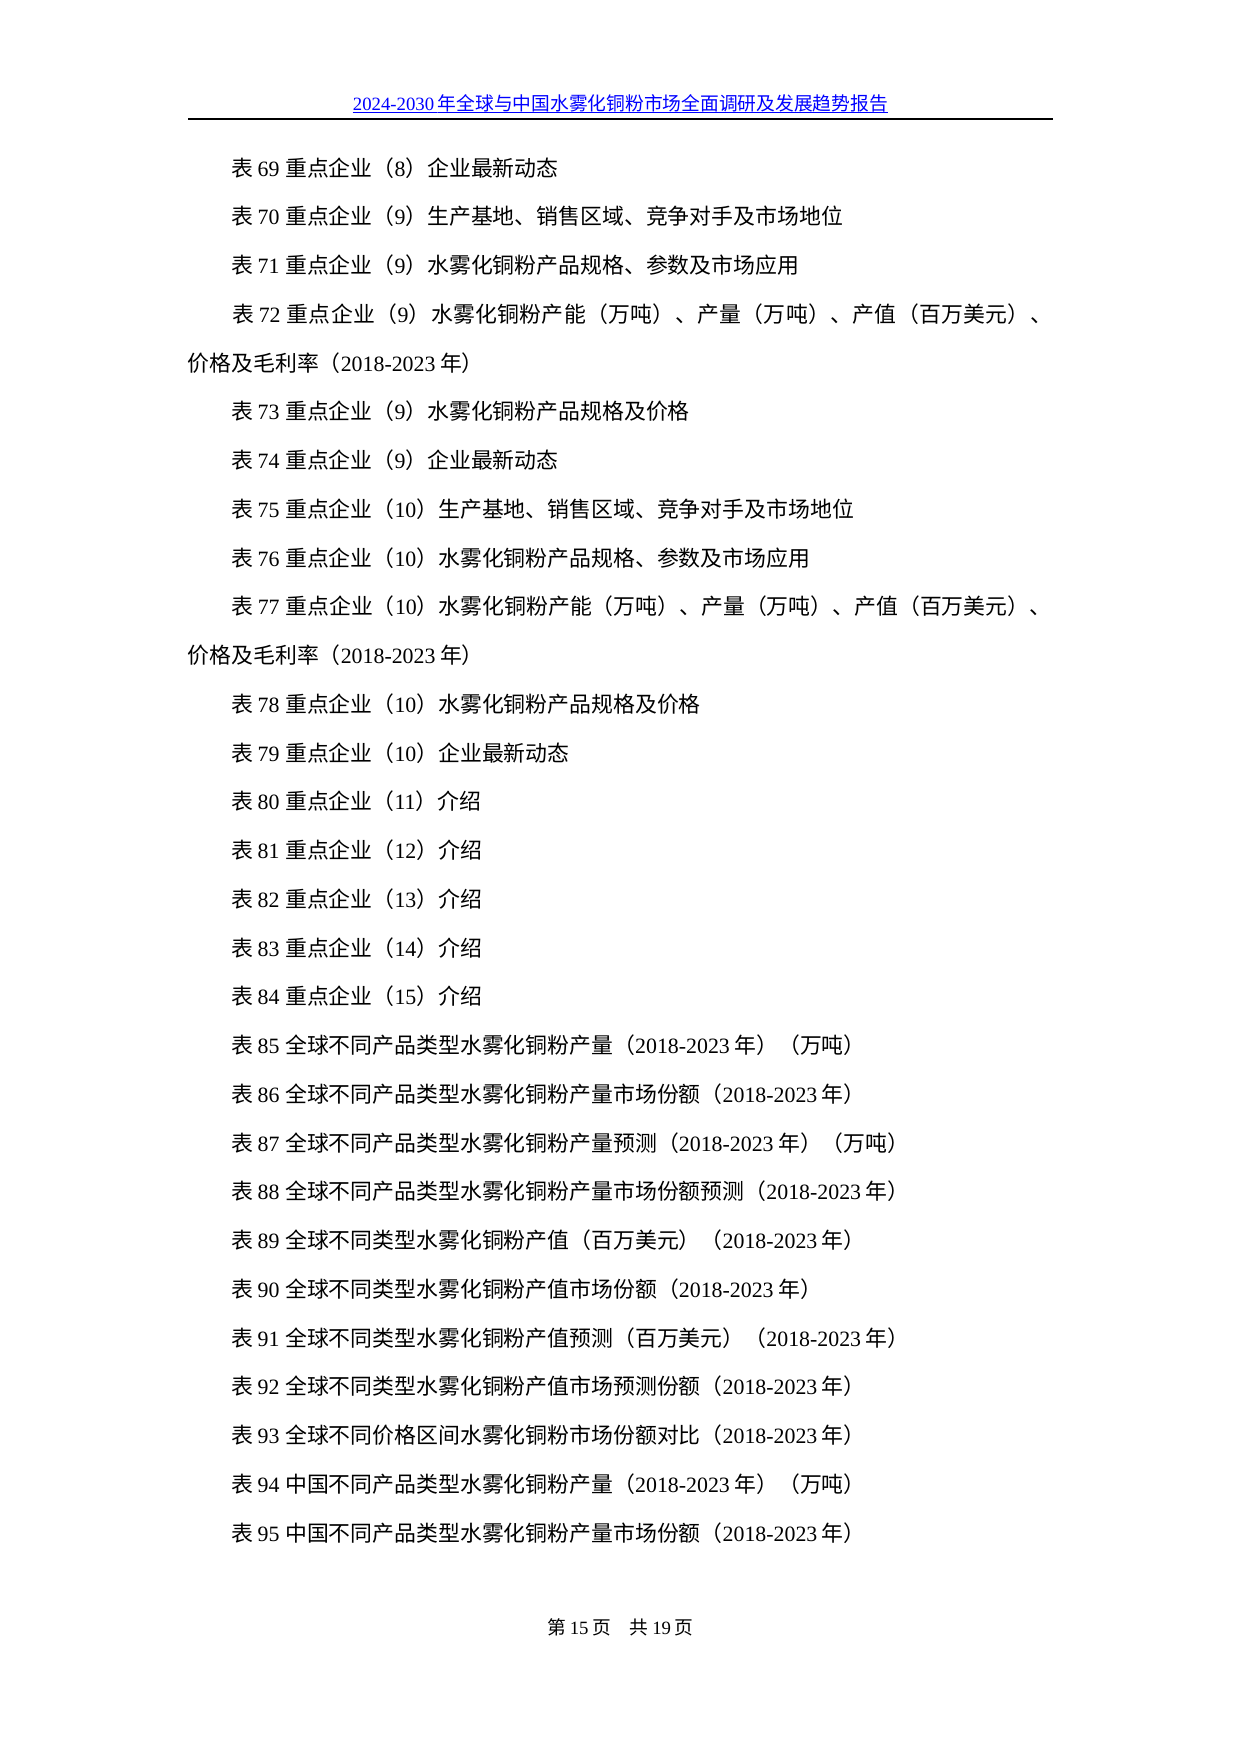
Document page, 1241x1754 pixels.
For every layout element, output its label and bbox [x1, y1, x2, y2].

text [187, 150, 1053, 1548]
